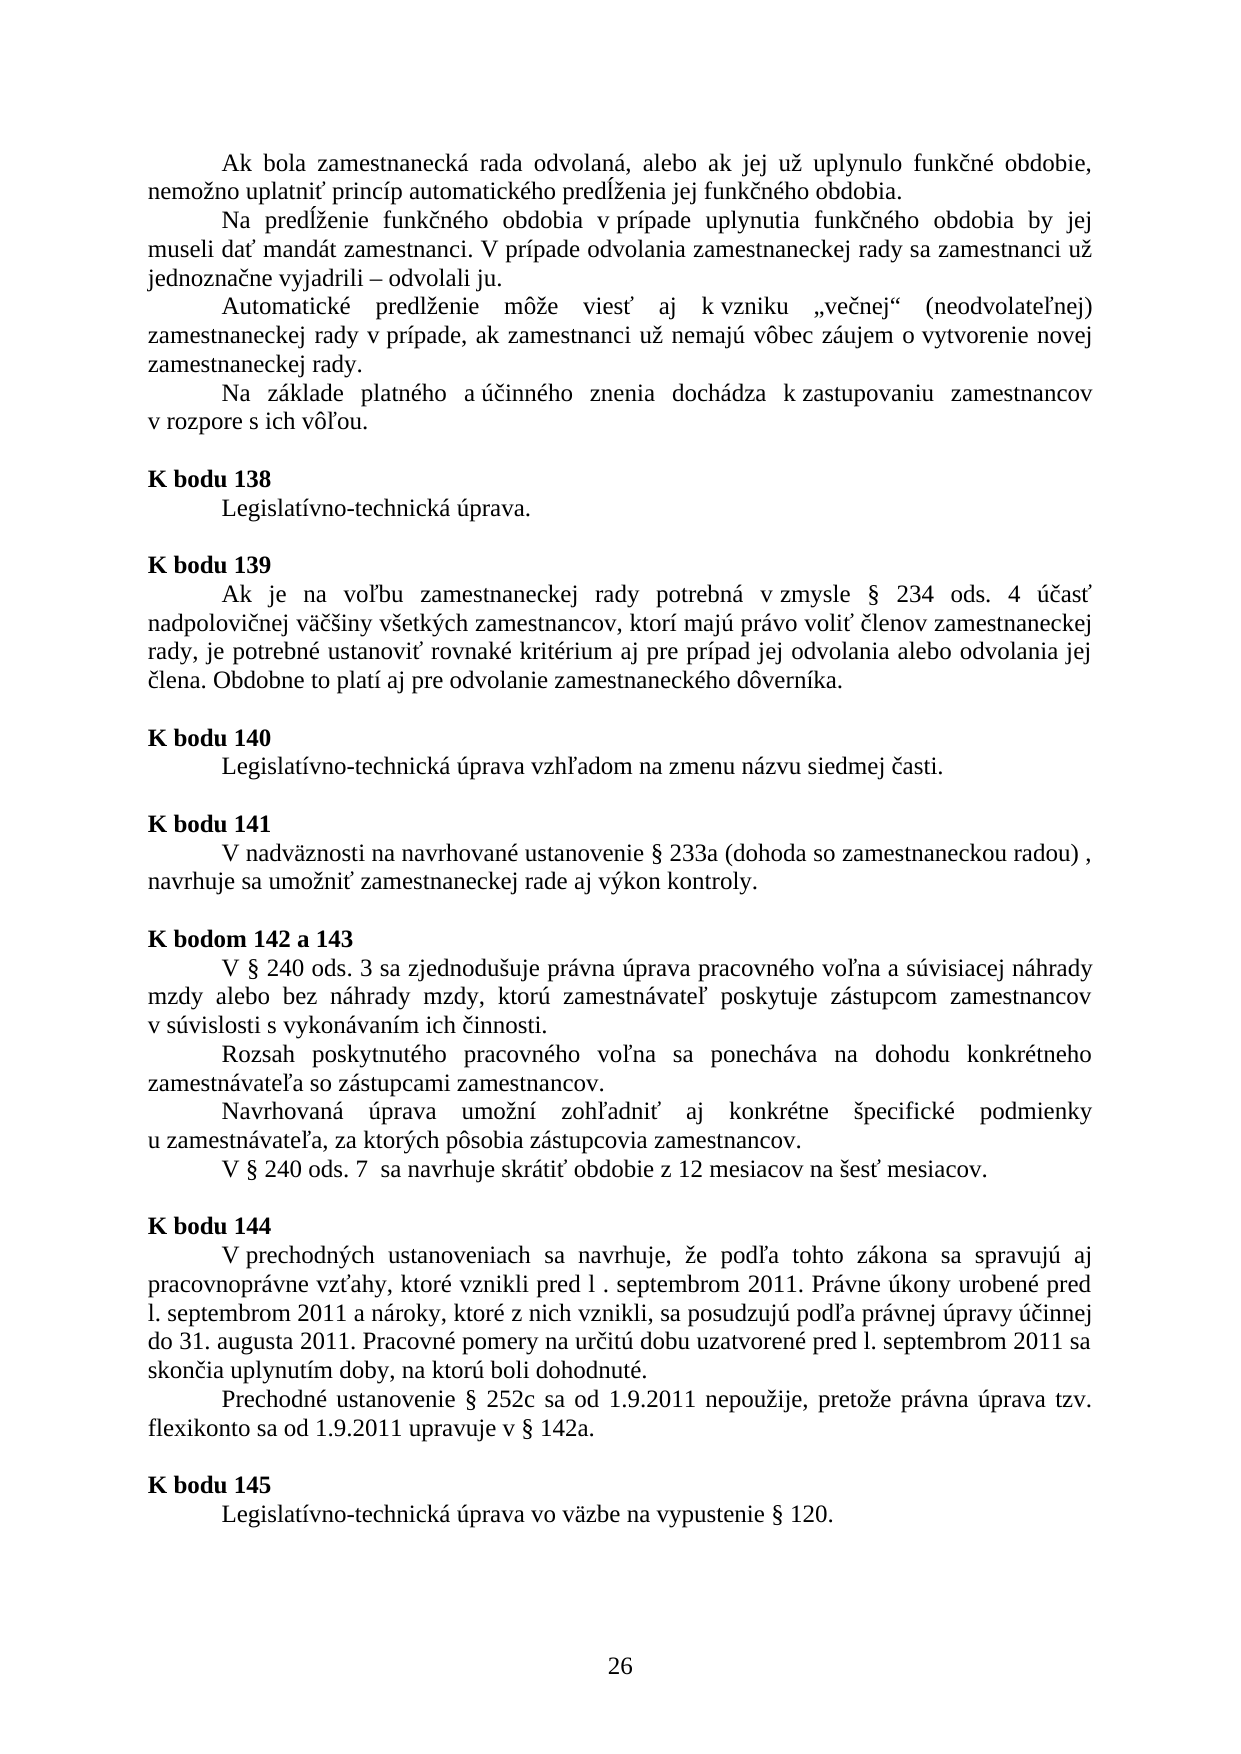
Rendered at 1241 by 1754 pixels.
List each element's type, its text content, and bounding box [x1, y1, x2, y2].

text Ak je na voľbu zamestnaneckej rady potrebná v zmysle § 234 ods. 4 účasť nadpolovičnej väčšiny všetkých zamestnancov, ktorí majú právo voliť členov zamestnaneckej rady, je potrebné ustanoviť rovnaké kritérium aj pre prípad jej odvolania alebo odvolania jej člena. Obdobne to platí aj pre odvolanie zamestnaneckého dôverníka. [148, 579, 1093, 694]
text Navrhovaná úprava umožní zohľadniť aj konkrétne špecifické podmienky u zamestnávateľa, za ktorých pôsobia zástupcovia zamestnancov. [148, 1096, 1093, 1154]
text K bodu 139 [148, 550, 1093, 579]
text Prechodné ustanovenie § 252c sa od 1.9.2011 nepoužije, pretože právna úprava tzv. flexikonto sa od 1.9.2011 upravuje v § 142a. [148, 1384, 1093, 1441]
text Ak bola zamestnanecká rada odvolaná, alebo ak jej už uplynulo funkčné obdobie, nemožno uplatniť princíp automatického predĺženia jej funkčného obdobia. [148, 148, 1093, 205]
text K bodu 138 [148, 464, 1093, 493]
text Na základe platného a účinného znenia dochádza k zastupovaniu zamestnancov v rozpore s ich vôľou. [148, 378, 1093, 435]
text Legislatívno-technická úprava vo väzbe na vypustenie § 120. [148, 1499, 1093, 1528]
text Legislatívno-technická úprava. [148, 493, 1093, 521]
text Automatické predlženie môže viesť aj k vzniku „večnej“ (neodvolateľnej) zamestnaneckej rady v prípade, ak zamestnanci už nemajú vôbec záujem o vytvorenie novej zamestnaneckej rady. [148, 291, 1093, 378]
text V nadväznosti na navrhované ustanovenie § 233a (dohoda so zamestnaneckou radou) , navrhuje sa umožniť zamestnaneckej rade aj výkon kontroly. [148, 838, 1093, 895]
text Na predĺženie funkčného obdobia v prípade uplynutia funkčného obdobia by jej museli dať mandát zamestnanci. V prípade odvolania zamestnaneckej rady sa zamestnanci už jednoznačne vyjadrili – odvolali ju. [148, 205, 1093, 291]
text K bodu 140 [148, 723, 1093, 751]
text K bodu 144 [148, 1211, 1093, 1240]
text V § 240 ods. 3 sa zjednodušuje právna úprava pracovného voľna a súvisiacej náhrady mzdy alebo bez náhrady mzdy, ktorú zamestnávateľ poskytuje zástupcom zamestnancov v súvislosti s vykonávaním ich činnosti. [148, 953, 1093, 1039]
text K bodu 145 [148, 1470, 1093, 1499]
text K bodom 143 [148, 924, 1093, 953]
text V prechodných ustanoveniach sa navrhuje, že podľa tohto zákona sa spravujú aj pracovnoprávne vzťahy, ktoré vznikli pred l . septembrom 2011. Právne úkony urobené pred l. septembrom 2011 a nároky, ktoré z nich vznikli, sa posudzujú podľa právnej úpravy účinnej do 31. augusta 2011. Pracovné pomery na určitú dobu uzatvorené pred l. septembrom 2011 sa skončia uplynutím doby, na ktorú boli dohodnuté. [148, 1240, 1093, 1384]
text Rozsah poskytnutého pracovného voľna sa ponecháva na dohodu konkrétneho zamestnávateľa so zástupcami zamestnancov. [148, 1039, 1093, 1096]
text Legislatívno-technická úprava vzhľadom na zmenu názvu siedmej časti. [148, 751, 1093, 780]
text K bodu 141 [148, 809, 1093, 838]
text V § 240 ods. 7 sa navrhuje skrátiť obdobie z 12 mesiacov na šesť mesiacov. [148, 1154, 1093, 1183]
